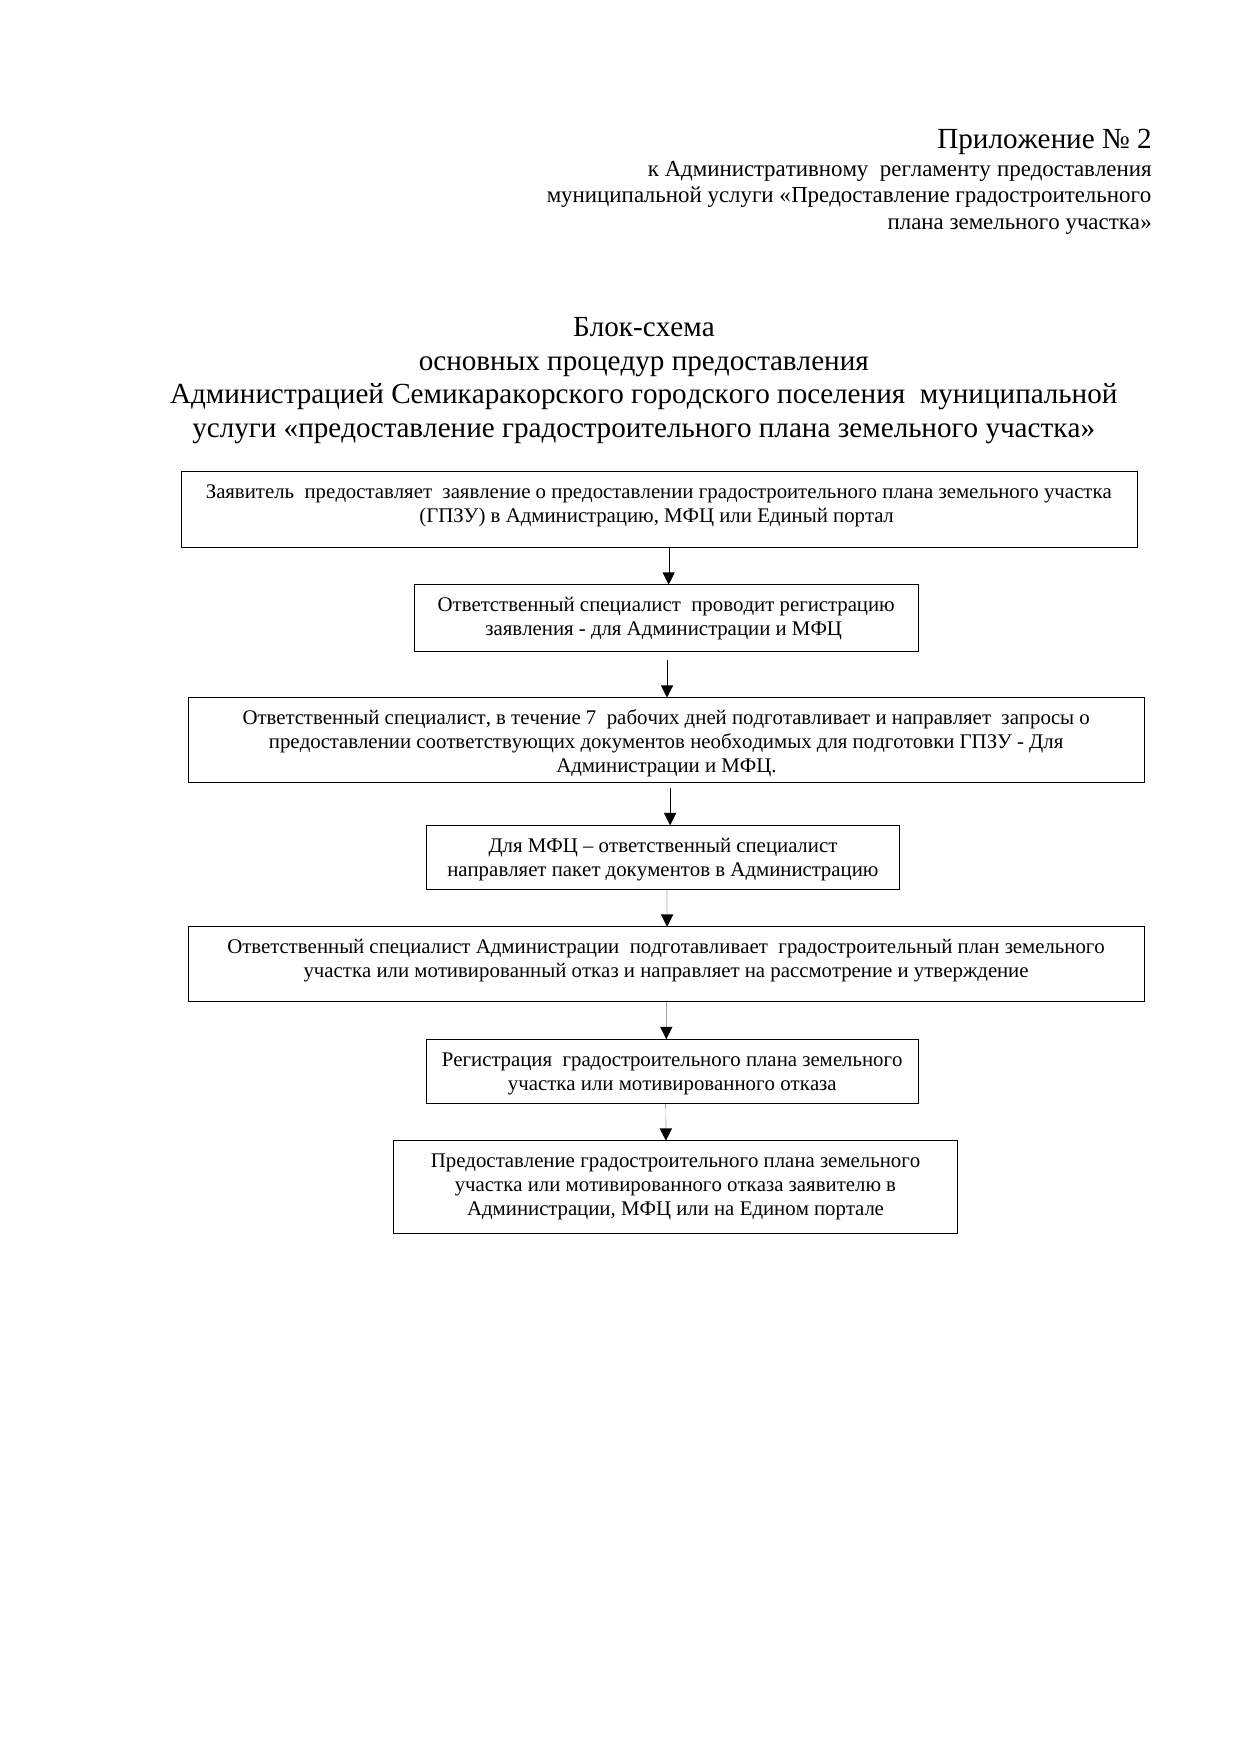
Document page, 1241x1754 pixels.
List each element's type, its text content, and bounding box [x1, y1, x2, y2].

text Приложение № 2 [504, 121, 1152, 155]
text Блок-схема [136, 309, 1152, 343]
text основных процедур предоставления [136, 343, 1152, 376]
text плана земельного участка» [504, 208, 1152, 234]
text к Административному регламенту предоставления муниципальной услуги «Предоставление градостроительного [504, 155, 1152, 208]
text Администрацией Семикаракорского городского поселения муниципальной услуги «предоставление градостроительного плана земельного участка» [136, 376, 1152, 443]
